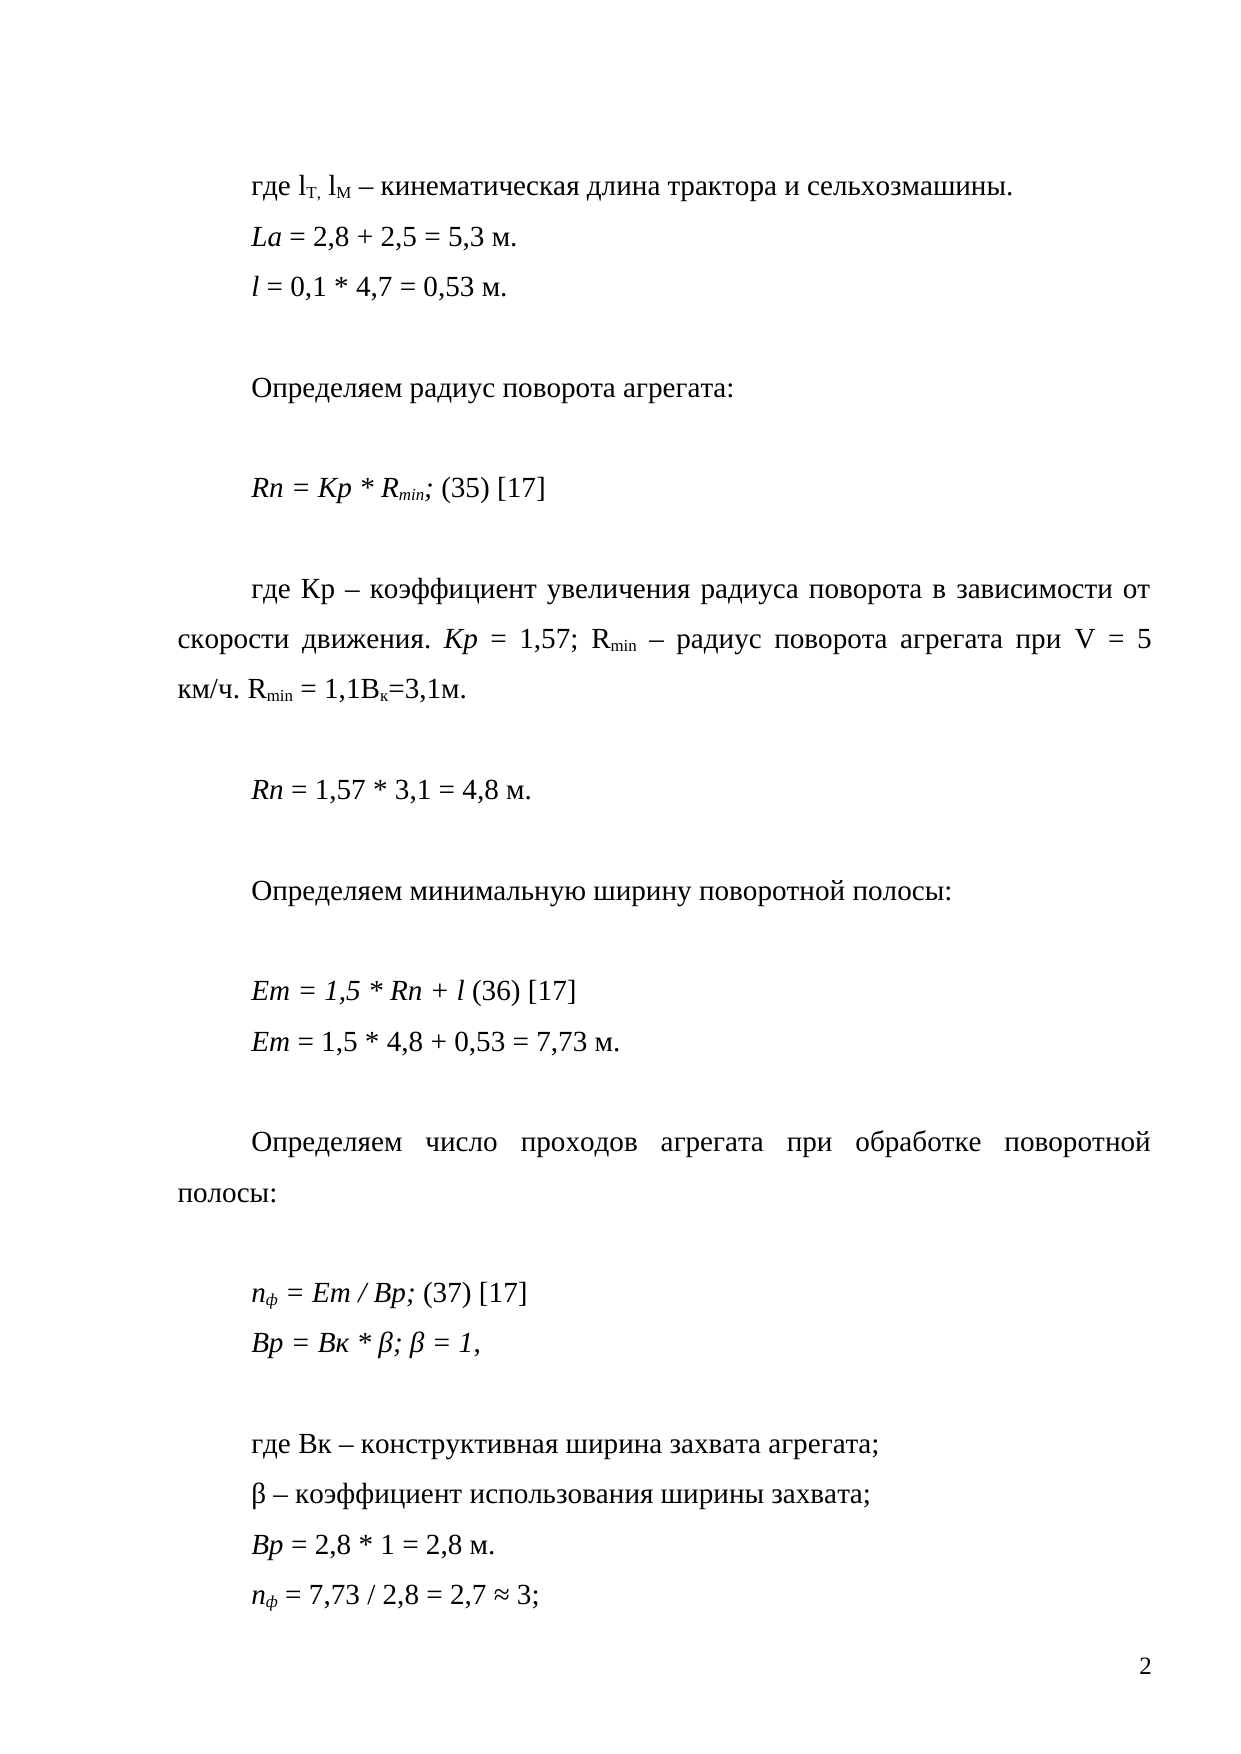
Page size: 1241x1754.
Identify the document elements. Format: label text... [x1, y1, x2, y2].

text Определяем радиус поворота агрегата: [177, 370, 1152, 403]
text nф = 7,73 / 2,8 = 2,7 ≈ 3; [177, 1577, 1152, 1611]
text β – коэффициент использования ширины захвата; [177, 1477, 1152, 1510]
text Вр = 2,8 * 1 = . [177, 1527, 1152, 1560]
text Еm = 1,5 * Rп + l (36) [17] [177, 973, 1152, 1007]
text Определяем число проходов агрегата при обработке поворотной полосы: [177, 1124, 1152, 1208]
text где lT, lM – кинематическая длина трактора и сельхозмашины. [177, 168, 1152, 202]
text где Вк – конструктивная ширина захвата агрегата; [177, 1426, 1152, 1460]
text Определяем минимальную ширину поворотной полосы: [177, 873, 1152, 906]
text где Кр – коэффициент увеличения радиуса поворота в зависимости от скорости движения. Кр = 1,57; Rmin – радиус поворота агрегата при V = . Rmin = 1,1Вк=3,1м. [177, 571, 1152, 705]
text Rп = 1,57 * 3,1 = . [177, 772, 1152, 806]
text Lа = 2,8 + 2,5 = . [177, 219, 1152, 252]
text nф = Em / Вр; (37) [17] [177, 1275, 1152, 1309]
text Rп = Кр * Rmin; (35) [17] [177, 470, 1152, 504]
text Еm = 1,5 * 4,8 + 0,53 = . [177, 1024, 1152, 1057]
text l = 0,1 * 4,7 = . [177, 269, 1152, 303]
text Вр = Вк * β; β = 1, [177, 1326, 1152, 1359]
